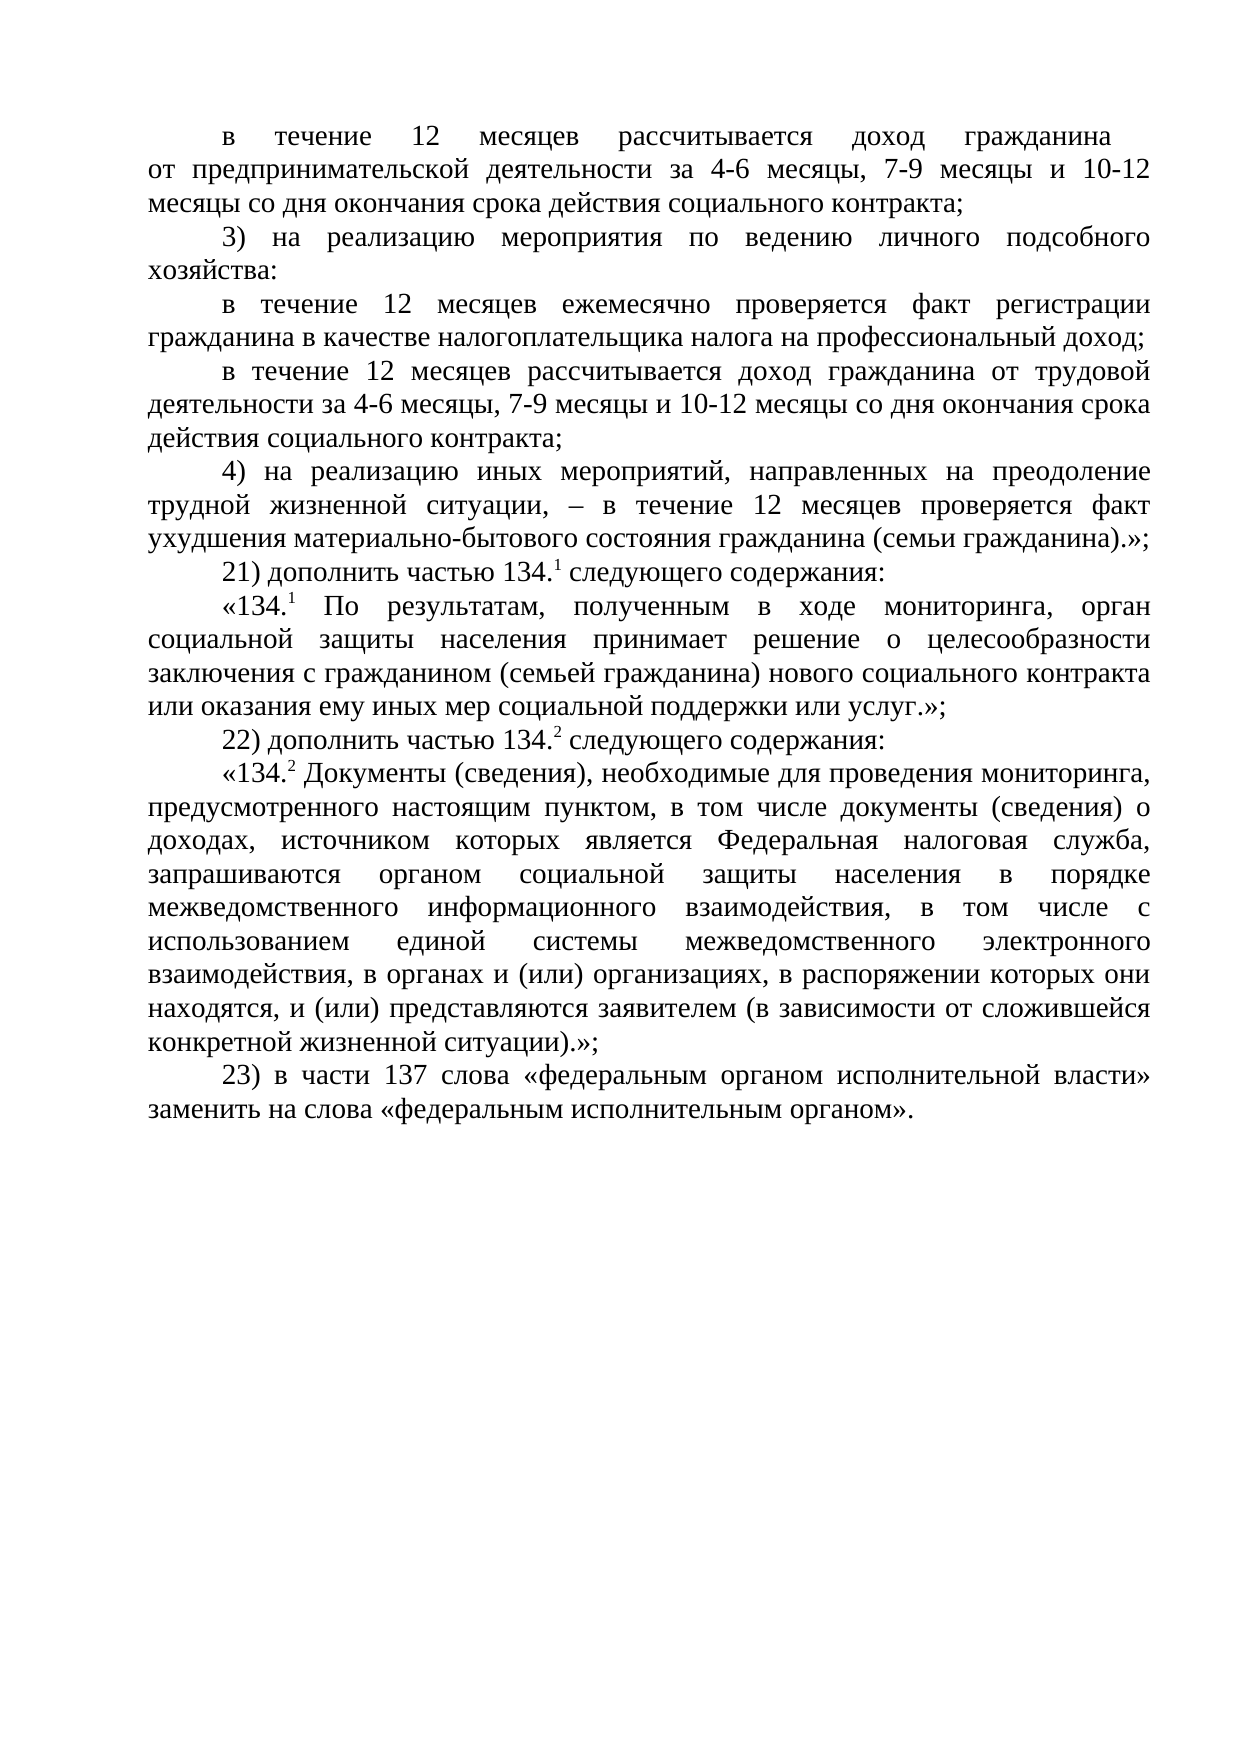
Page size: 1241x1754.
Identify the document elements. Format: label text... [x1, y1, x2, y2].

text 23) в части 137 слова «федеральным органом исполнительной власти» заменить на слова «федеральным исполнительным органом». [148, 1057, 1152, 1124]
text 3) на реализацию мероприятия по ведению личного подсобного хозяйства: [148, 219, 1152, 286]
text 21) дополнить частью 134.1 следующего содержания: [148, 554, 1152, 588]
text «134.1 По результатам, полученным в ходе мониторинга, орган социальной защиты населения принимает решение о целесообразности заключения с гражданином (семьей гражданина) нового социального контракта или оказания ему иных мер социальной поддержки или услуг.»; [148, 588, 1152, 722]
text в течение 12 месяцев рассчитывается доход гражданина от предпринимательской деятельности за 4-6 месяцы, 7-9 месяцы и 10-12 месяцы со дня окончания срока действия социального контракта; [148, 118, 1152, 219]
text в течение 12 месяцев ежемесячно проверяется факт регистрации гражданина в качестве налогоплательщика налога на профессиональный доход; [148, 286, 1152, 353]
text 4) на реализацию иных мероприятий, направленных на преодоление трудной жизненной ситуации, – в течение 12 месяцев проверяется факт ухудшения материально-бытового состояния гражданина (семьи гражданина).»; [148, 453, 1152, 554]
text «134.2 Документы (сведения), необходимые для проведения мониторинга, предусмотренного настоящим пунктом, в том числе документы (сведения) о доходах, источником которых является Федеральная налоговая служба, запрашиваются органом социальной защиты населения в порядке межведомственного информационного взаимодействия, в том числе с использованием единой системы межведомственного электронного взаимодействия, в органах и (или) организациях, в распоряжении которых они находятся, и (или) представляются заявителем (в зависимости от сложившейся конкретной жизненной ситуации).»; [148, 755, 1152, 1057]
text 22) дополнить частью 134.2 следующего содержания: [148, 722, 1152, 755]
